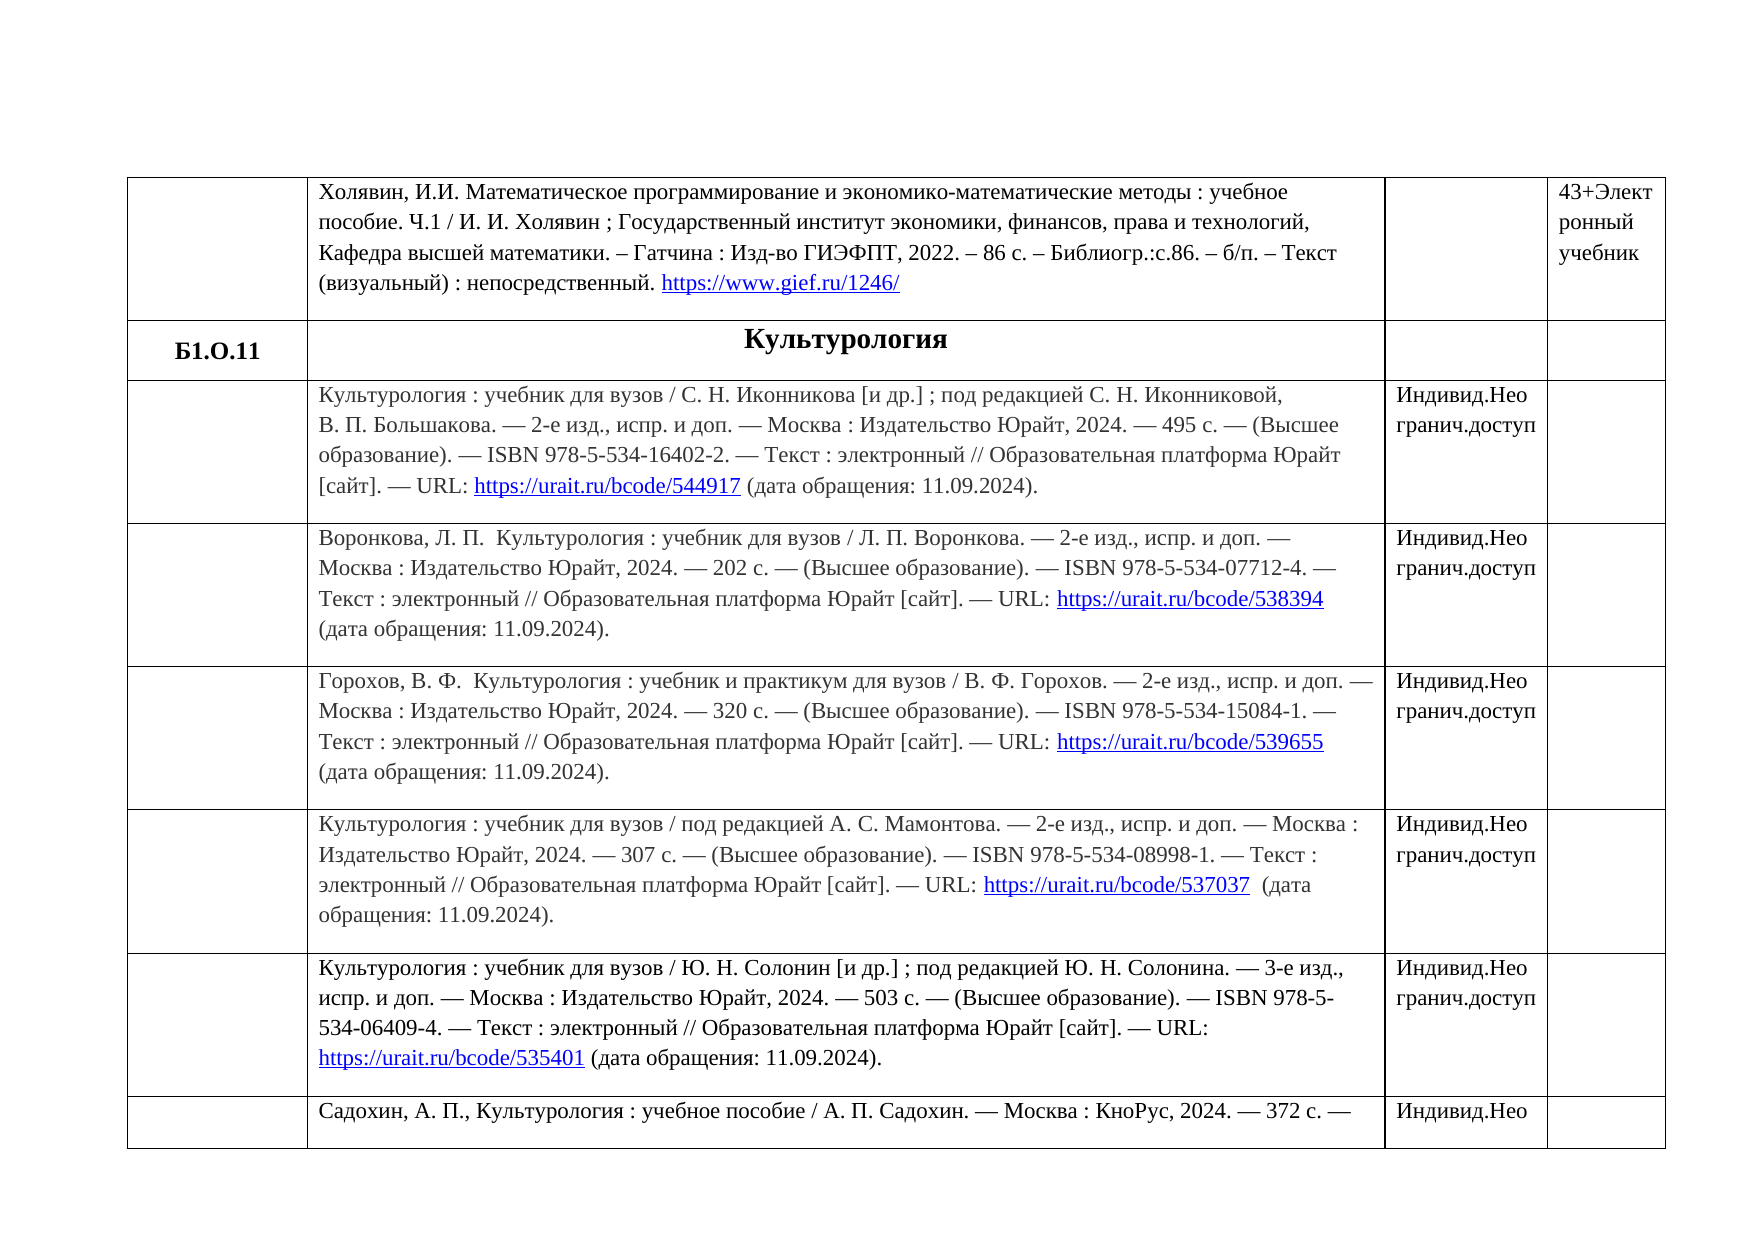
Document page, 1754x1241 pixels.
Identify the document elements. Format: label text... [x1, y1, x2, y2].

table_cell 43+Электронный учебник [1548, 178, 1665, 320]
table_cell Индивид.Неогранич.доступ [1386, 667, 1547, 809]
table_cell [1386, 321, 1547, 380]
table_cell Горохов, В. Ф. Культурология : учебник и практикум для вузов / В. Ф. Горохов. — 2-е изд., испр. и доп. — Москва : Издательство Юрайт, 2024. — 320 с. — (Высшее образование). — ISBN 978-5-534-15084-1. — Текст : электронный // Образовательная платформа Юрайт [сайт]. — URL: https://urait.ru/bcode/539655 (дата обращения: 11.09.2024). [308, 667, 1384, 809]
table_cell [1386, 1097, 1547, 1148]
table_cell [128, 178, 307, 320]
table_cell [1548, 524, 1665, 666]
table_cell [128, 1097, 307, 1148]
table_cell [1386, 178, 1547, 320]
table_cell Индивид.Неогранич.доступ [1386, 524, 1547, 666]
table_cell Культурология : учебник для вузов / под редакцией А. С. Мамонтова. — 2-е изд., испр. и доп. — Москва : Издательство Юрайт, 2024. — 307 с. — (Высшее образование). — ISBN 978-5-534-08998-1. — Текст : электронный // Образовательная платформа Юрайт [сайт]. — URL: https://urait.ru/bcode/537037 (дата обращения: 11.09.2024). [308, 810, 1384, 952]
table_cell [128, 954, 307, 1096]
table_cell Культурология : учебник для вузов / С. Н. Иконникова [и др.] ; под редакцией С. Н. Иконниковой, В. П. Большакова. — 2-е изд., испр. и доп. — Москва : Издательство Юрайт, 2024. — 495 с. — (Высшее образование). — ISBN 978-5-534-16402-2. — Текст : электронный // Образовательная платформа Юрайт [сайт]. — URL: https://urait.ru/bcode/544917 (дата обращения: 11.09.2024). [308, 381, 1384, 523]
table_cell Культурология [308, 321, 1384, 380]
table_cell [1548, 381, 1665, 523]
table_cell Индивид.Неогранич.доступ [1386, 381, 1547, 523]
table_cell [128, 667, 307, 809]
table_cell [128, 381, 307, 523]
table_cell Индивид.Неогранич.доступ [1386, 810, 1547, 952]
table_cell [1548, 321, 1665, 380]
table_cell [128, 524, 307, 666]
table_cell Б1.О.11 [128, 321, 307, 380]
table_cell [1548, 1097, 1665, 1148]
table_cell [128, 810, 307, 952]
table_cell [1548, 810, 1665, 952]
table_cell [308, 1097, 1384, 1148]
table_cell Индивид.Неогранич.доступ [1386, 954, 1547, 1096]
table_cell [1548, 954, 1665, 1096]
table_cell Культурология : учебник для вузов / Ю. Н. Солонин [и др.] ; под редакцией Ю. Н. Солонина. — 3-е изд., испр. и доп. — Москва : Издательство Юрайт, 2024. — 503 с. — (Высшее образование). — ISBN 978-5-534-06409-4. — Текст : электронный // Образовательная платформа Юрайт [сайт]. — URL: https://urait.ru/bcode/535401 (дата обращения: 11.09.2024). [308, 954, 1384, 1096]
table_cell [1548, 667, 1665, 809]
table_cell Воронкова, Л. П. Культурология : учебник для вузов / Л. П. Воронкова. — 2-е изд., испр. и доп. — Москва : Издательство Юрайт, 2024. — 202 с. — (Высшее образование). — ISBN 978-5-534-07712-4. — Текст : электронный // Образовательная платформа Юрайт [сайт]. — URL: https://urait.ru/bcode/538394 (дата обращения: 11.09.2024). [308, 524, 1384, 666]
table_cell Холявин, И.И. Математическое программирование и экономико-математические методы : учебное пособие. Ч.1 / И. И. Холявин ; Государственный институт экономики, финансов, права и технологий, Кафедра высшей математики. – Гатчина : Изд-во ГИЭФПТ, 2022. – 86 с. – Библиогр.:с.86. – б/п. – Текст (визуальный) : непосредственный. https://www.gief.ru/1246/ [308, 178, 1384, 320]
